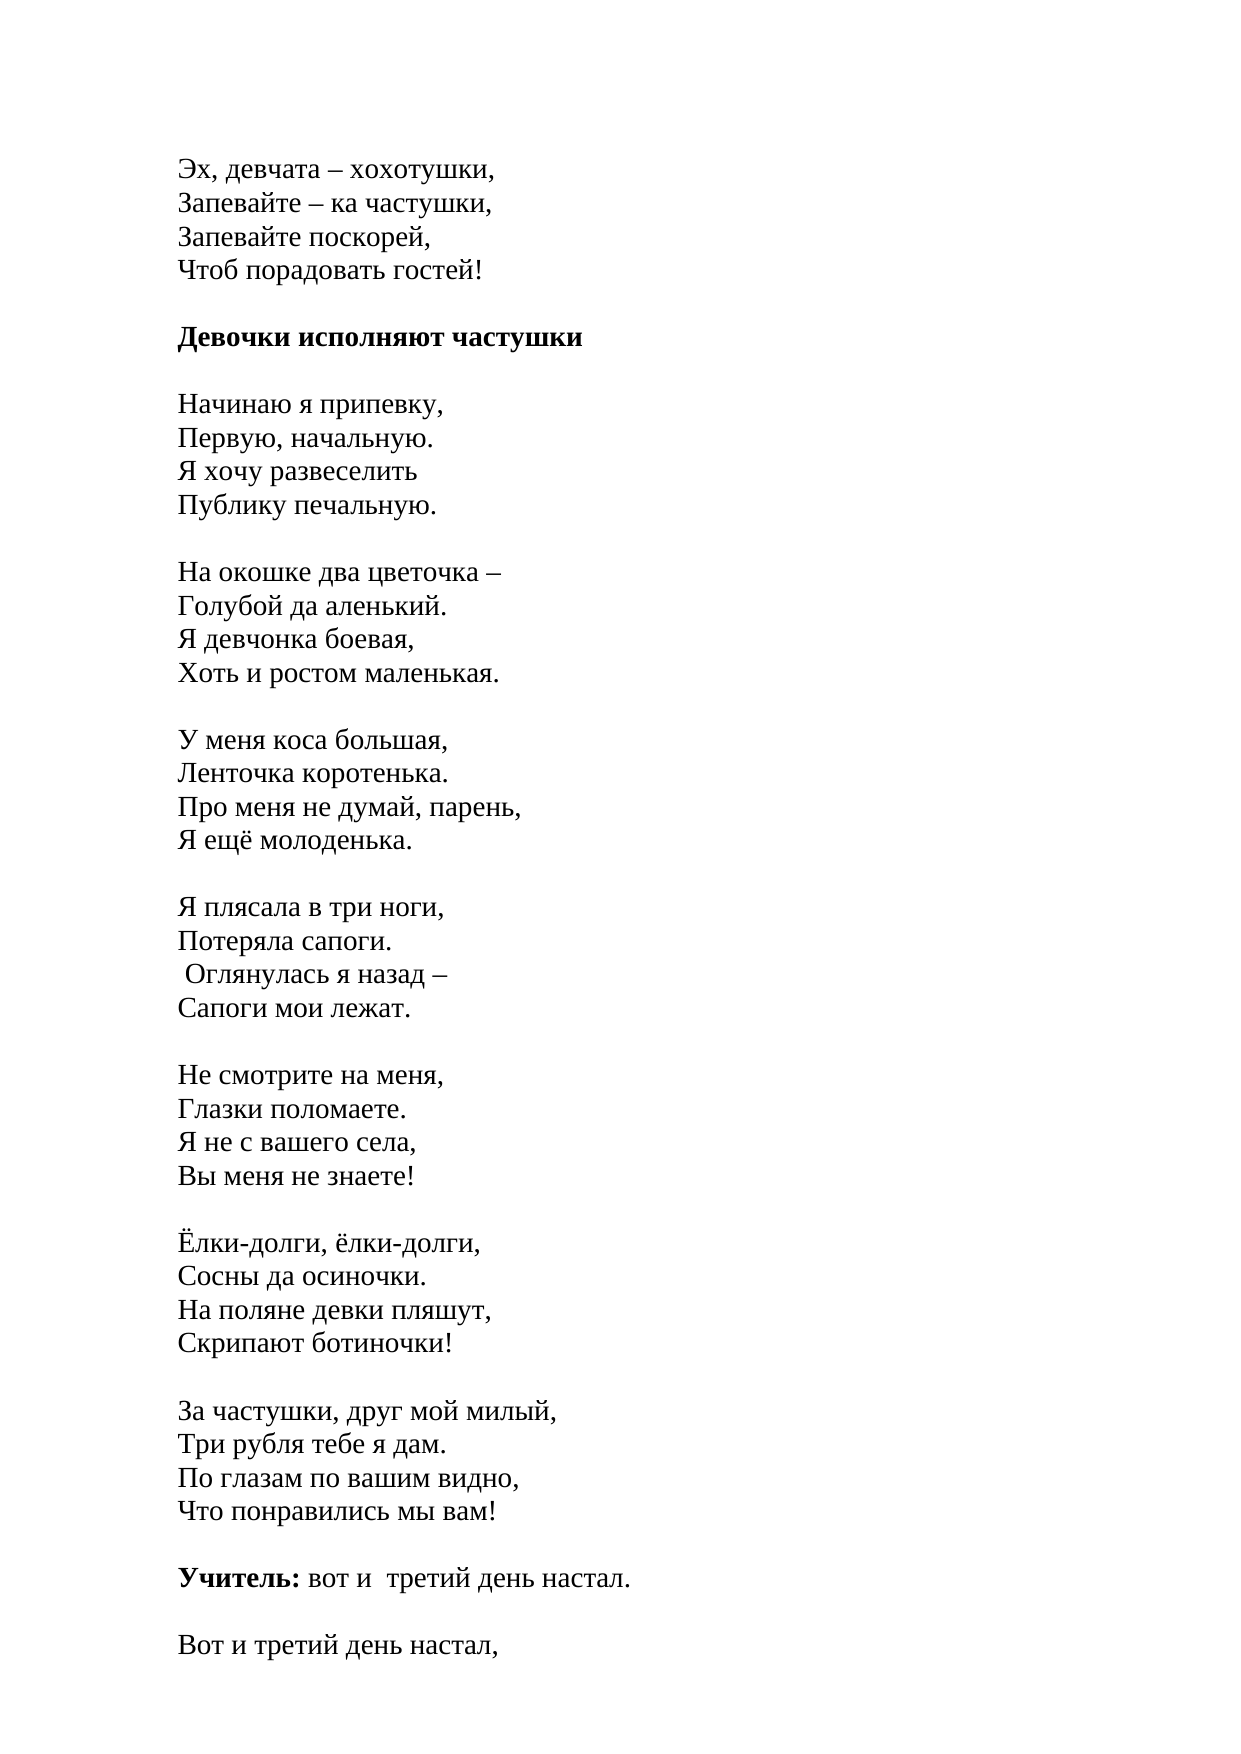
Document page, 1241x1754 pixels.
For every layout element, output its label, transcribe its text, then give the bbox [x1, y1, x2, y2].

text Я ещё молоденька. [177, 822, 1152, 856]
text Я плясала в три ноги, [177, 889, 1152, 923]
text Учитель: вот и третий день настал. [177, 1560, 1152, 1594]
text Ленточка коротенька. [177, 755, 1152, 789]
text Первую, начальную. [177, 420, 1152, 453]
text Глазки поломаете. [177, 1091, 1152, 1124]
text Три рубля тебе я дам. [177, 1426, 1152, 1460]
text Скрипают ботиночки! [177, 1326, 1152, 1359]
text Голубой да аленький. [177, 588, 1152, 621]
text Оглянулась я назад – [177, 957, 1152, 990]
text Запевайте поскорей, [177, 219, 1152, 252]
text Хоть и ростом маленькая. [177, 655, 1152, 688]
text За частушки, друг мой милый, [177, 1393, 1152, 1426]
text Про меня не думай, парень, [177, 789, 1152, 822]
text Публику печальную. [177, 487, 1152, 521]
text Вот и третий день настал, [177, 1627, 1152, 1661]
text Я хочу развеселить [177, 453, 1152, 487]
text У меня коса большая, [177, 722, 1152, 755]
text Сосны да осиночки. [177, 1258, 1152, 1292]
text По глазам по вашим видно, [177, 1460, 1152, 1493]
text Потеряла сапоги. [177, 923, 1152, 957]
text На окошке два цветочка – [177, 554, 1152, 588]
text Девочки исполняют частушки [177, 319, 1152, 353]
text Не смотрите на меня, [177, 1057, 1152, 1091]
text Что понравились мы вам! [177, 1493, 1152, 1527]
text Начинаю я припевку, [177, 386, 1152, 420]
text Я девчонка боевая, [177, 621, 1152, 655]
text Я не с вашего села, [177, 1124, 1152, 1158]
text Запевайте – ка частушки, [177, 185, 1152, 219]
text Чтоб порадовать гостей! [177, 252, 1152, 286]
text Сапоги мои лежат. [177, 990, 1152, 1024]
text Вы меня не знаете! [177, 1158, 1152, 1191]
text Ёлки-долги, ёлки-долги, [177, 1225, 1152, 1258]
text На поляне девки пляшут, [177, 1292, 1152, 1326]
text Эх, девчата – хохотушки, [177, 152, 1152, 185]
